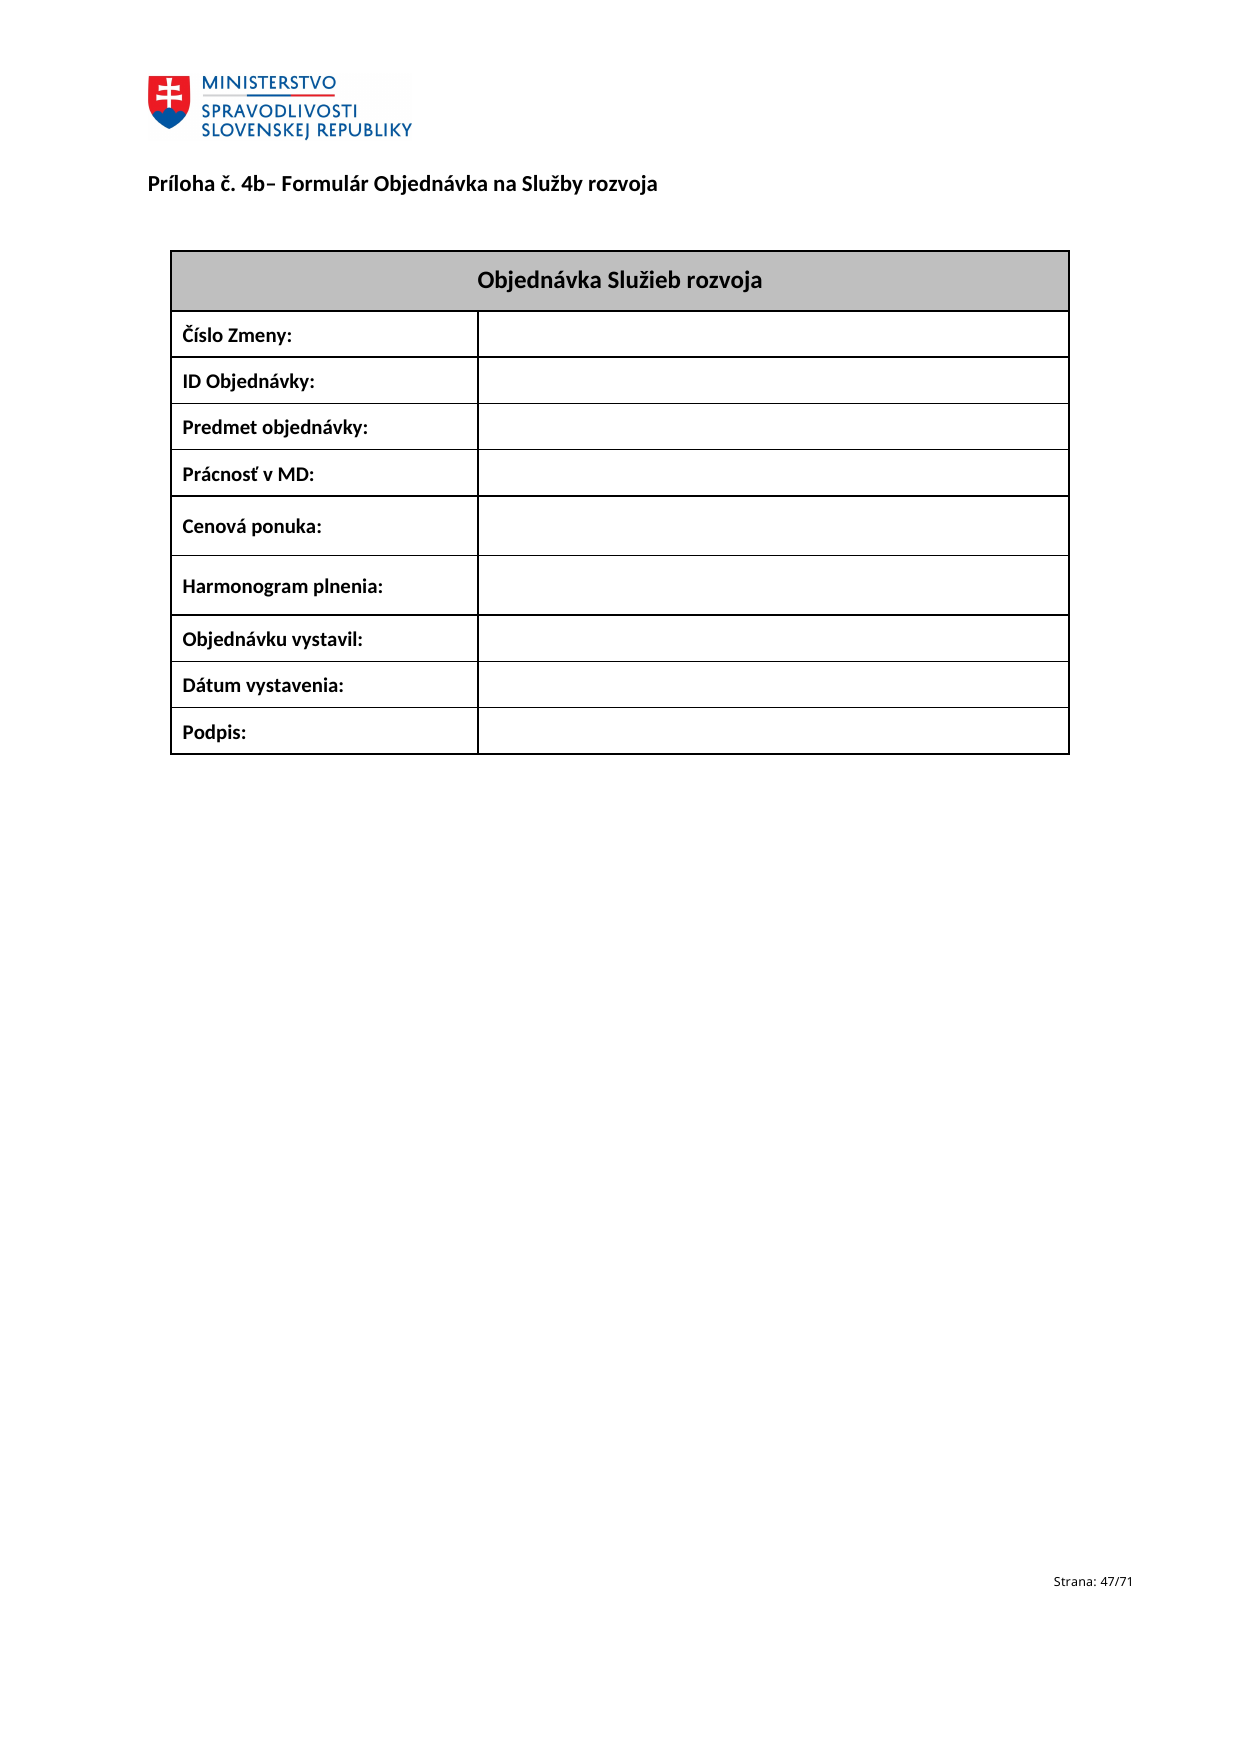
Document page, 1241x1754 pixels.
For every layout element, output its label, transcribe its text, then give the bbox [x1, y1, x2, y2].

table_cell Prácnosť v MD: [172, 450, 477, 495]
table_cell [479, 312, 1068, 356]
table_cell [479, 708, 1068, 753]
table_cell [479, 616, 1068, 661]
table_cell Objednávku vystavil: [172, 616, 477, 661]
table_cell Predmet objednávky: [172, 404, 477, 449]
table_header Objednávka Služieb rozvoja [172, 252, 1068, 310]
table_cell Dátum vystavenia: [172, 662, 477, 707]
table_cell [479, 358, 1068, 402]
table_cell [479, 497, 1068, 555]
table_cell [479, 556, 1068, 614]
table_cell Podpis: [172, 708, 477, 753]
table_cell [479, 404, 1068, 449]
table_cell ID Objednávky: [172, 358, 477, 402]
table_cell [479, 662, 1068, 707]
table_cell Číslo Zmeny: [172, 312, 477, 356]
picture [147, 73, 413, 141]
table_cell [479, 450, 1068, 495]
table_cell Harmonogram plnenia: [172, 556, 477, 614]
table_cell Cenová ponuka: [172, 497, 477, 555]
text Príloha č. 4b– Formulár Objednávka na Služby rozvoja [148, 169, 1093, 197]
